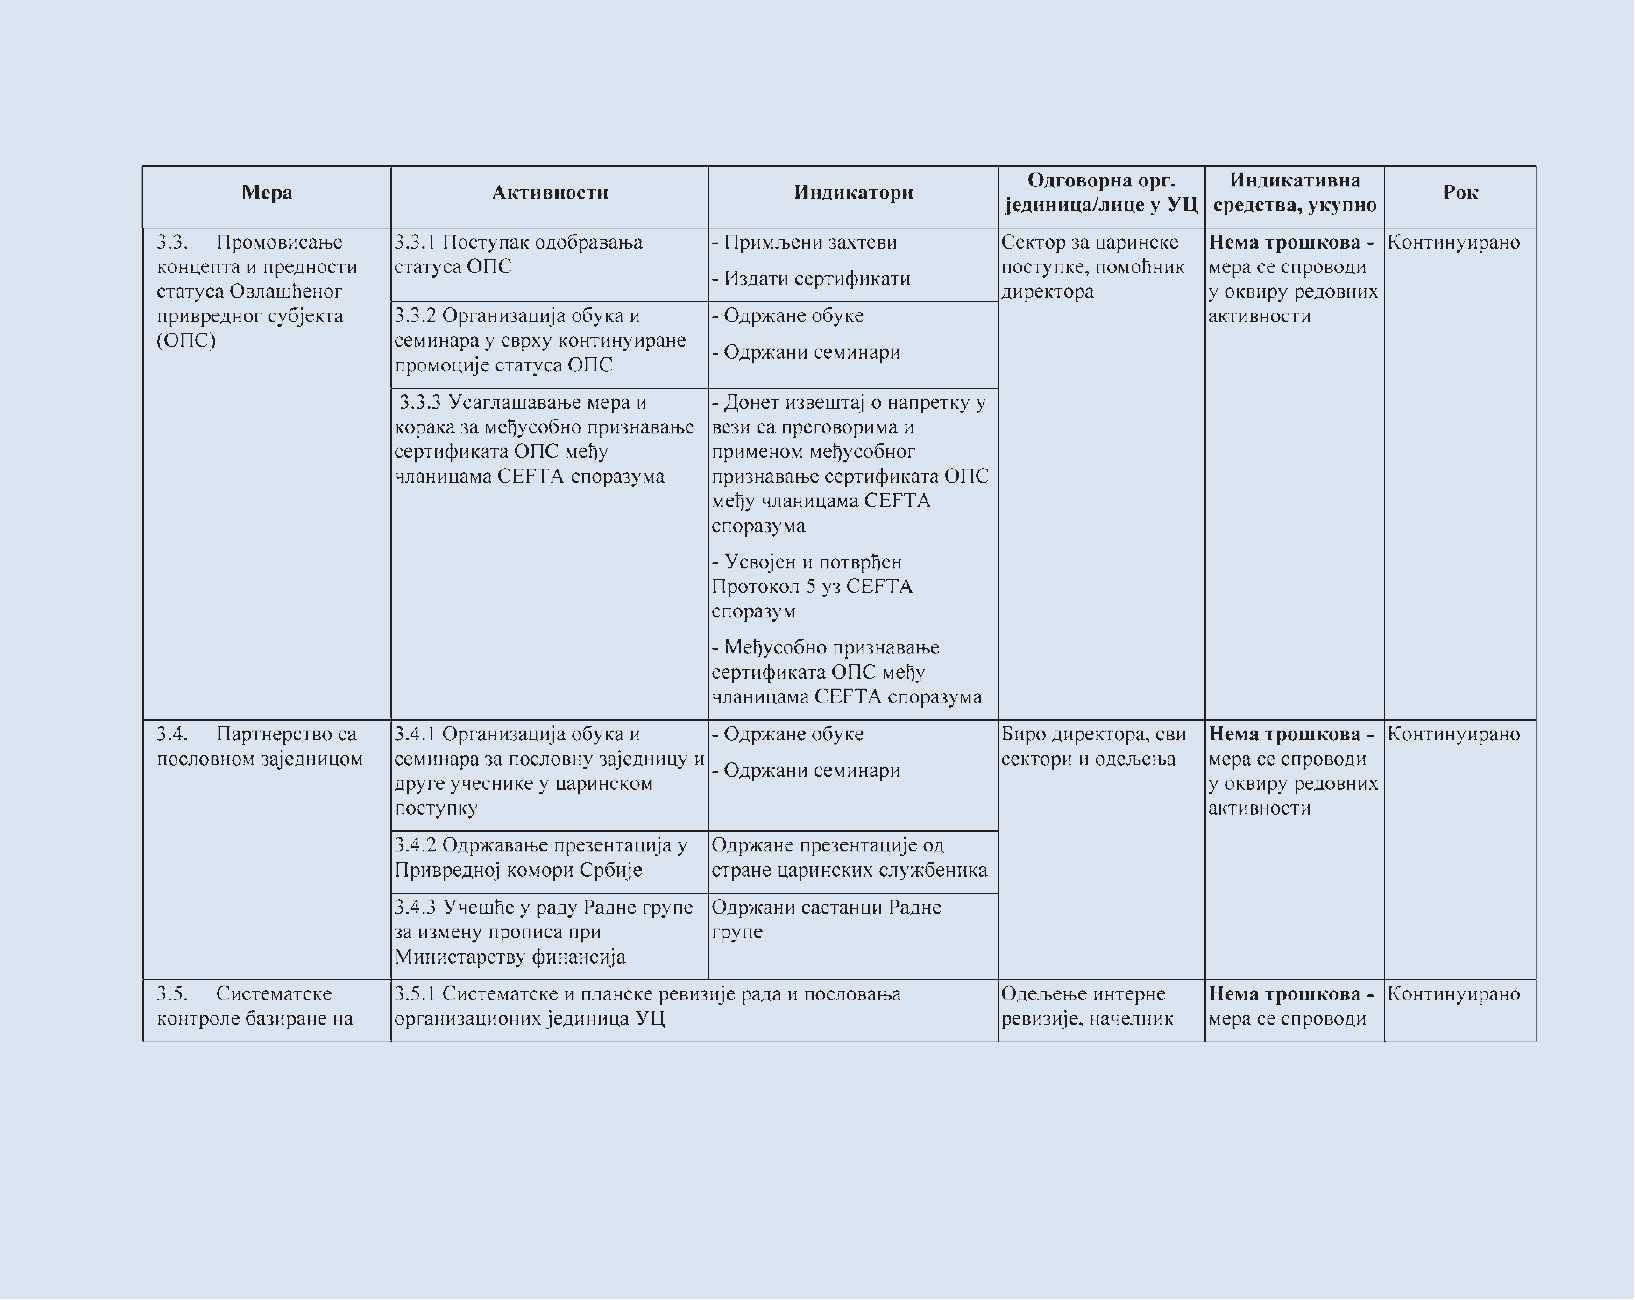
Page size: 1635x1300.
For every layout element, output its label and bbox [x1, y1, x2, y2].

picture [141, 165, 1537, 1042]
